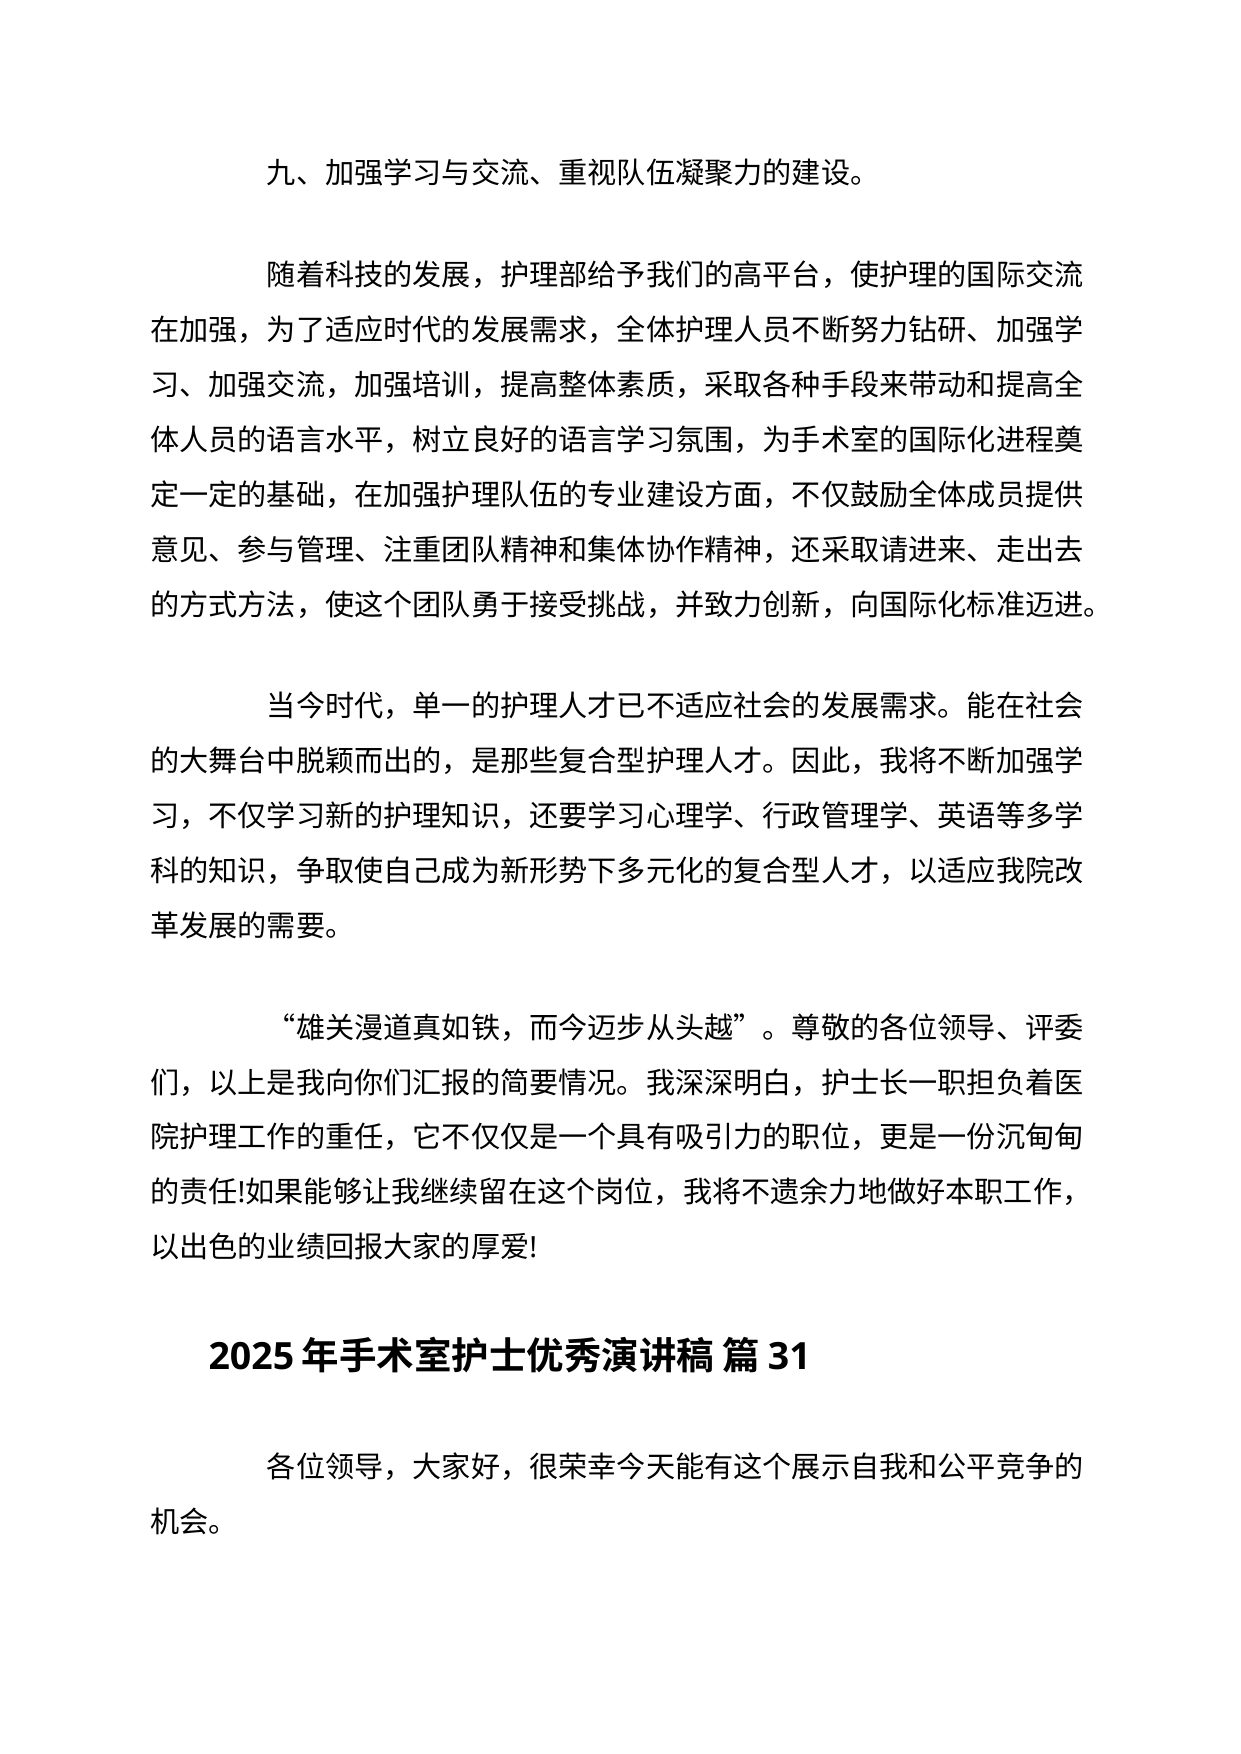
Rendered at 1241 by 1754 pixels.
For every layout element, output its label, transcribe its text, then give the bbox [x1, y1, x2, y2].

text “雄关漫道真如铁，而今迈步从头越”。尊敬的各位领导、评委们，以上是我向你们汇报的简要情况。我深深明白，护士长一职担负着医院护理工作的重任，它不仅仅是一个具有吸引力的职位，更是一份沉甸甸的责任!如果能够让我继续留在这个岗位，我将不遗余力地做好本职工作，以出色的业绩回报大家的厚爱! [150, 1004, 1090, 1266]
text 各位领导，大家好，很荣幸今天能有这个展示自我和公平竞争的机会。 [150, 1443, 1090, 1541]
text 随着科技的发展，护理部给予我们的高平台，使护理的国际交流在加强，为了适应时代的发展需求，全体护理人员不断努力钻研、加强学习、加强交流，加强培训，提高整体素质，采取各种手段来带动和提高全体人员的语言水平，树立良好的语言学习氛围，为手术室的国际化进程奠定一定的基础，在加强护理队伍的专业建设方面，不仅鼓励全体成员提供意见、参与管理、注重团队精神和集体协作精神，还采取请进来、走出去的方式方法，使这个团队勇于接受挑战，并致力创新，向国际化标准迈进。 [150, 252, 1090, 623]
text 九、加强学习与交流、重视队伍凝聚力的建设。 [150, 150, 1090, 192]
text 2025年手术室护士优秀演讲稿 篇31 [150, 1326, 1090, 1380]
text 当今时代，单一的护理人才已不适应社会的发展需求。能在社会的大舞台中脱颖而出的，是那些复合型护理人才。因此，我将不断加强学习，不仅学习新的护理知识，还要学习心理学、行政管理学、英语等多学科的知识，争取使自己成为新形势下多元化的复合型人才，以适应我院改革发展的需要。 [150, 683, 1090, 945]
